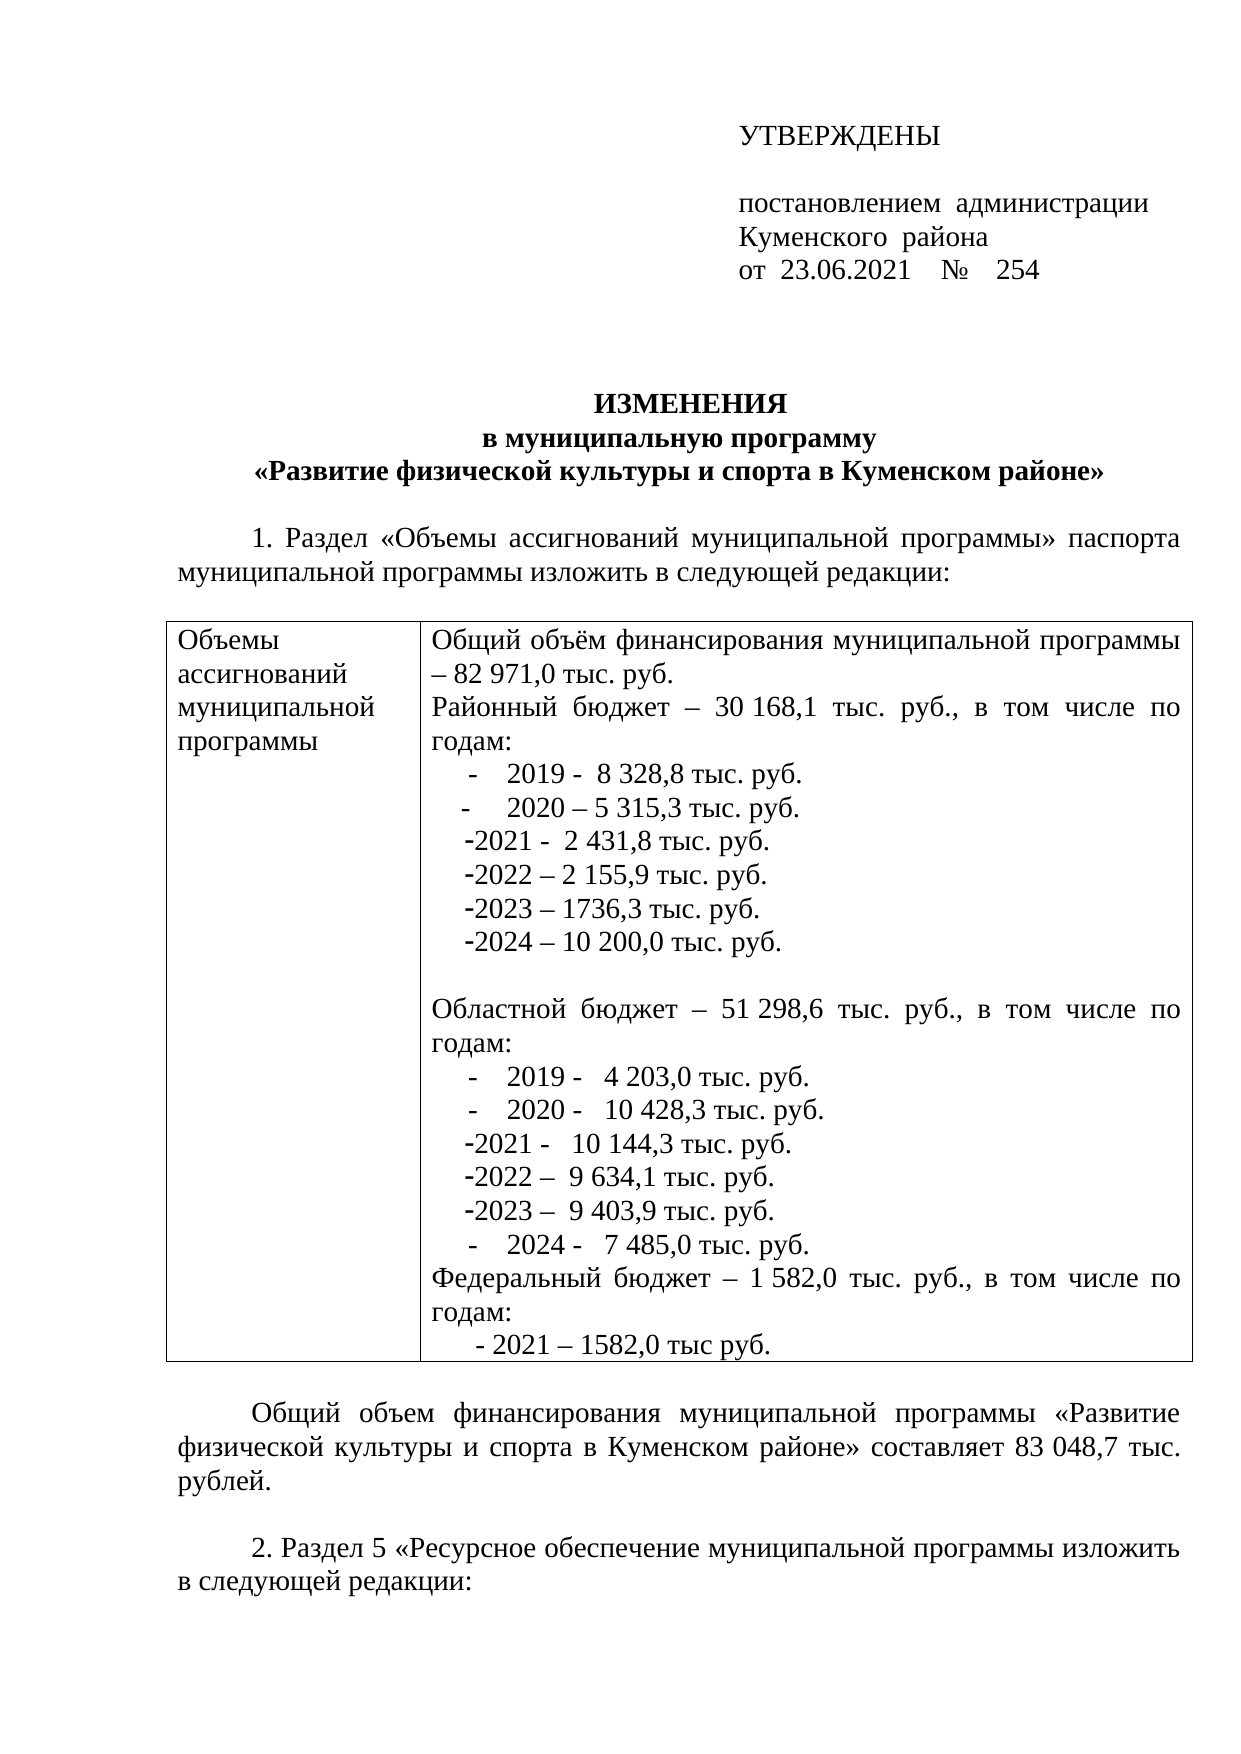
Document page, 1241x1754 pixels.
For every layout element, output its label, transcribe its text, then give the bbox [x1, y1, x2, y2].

table_header Объемы ассигнований муниципальной программы [167, 622, 420, 1361]
text Общий объем финансирования муниципальной программы «Развитие физической культуры и спорта в Куменском районе» составляет 83 048,7 тыс. рублей. [177, 1396, 1181, 1496]
text ИЗМЕНЕНИЯ [177, 386, 1181, 420]
text 2. Раздел 5 «Ресурсное обеспечение муниципальной программы изложить в следующей редакции: [177, 1530, 1181, 1597]
text от 23.06.2021 № 254 [177, 252, 1181, 286]
text постановлением администрации [177, 185, 1181, 219]
text «Развитие физической культуры и спорта в Куменском районе» [177, 453, 1181, 487]
table_header Общий объём финансирования муниципальной программы – 82 971,0 тыс. руб. Районный бюджет – 30 168,1 тыс. руб., в том числе по годам: - 2019 - 8 328,8 тыс. руб. - 2020 – 5 315,3 тыс. руб. 2021 - 2 431,8 тыс. руб. 2022 – 2 155,9 тыс. руб. 2023 – 1736,3 тыс. руб. 2024 – 10 200,0 тыс. руб. Областной бюджет – 51 298,6 тыс. руб., в том числе по годам: - 2019 - 4 203,0 тыс. руб. - 2020 - 10 428,3 тыс. руб. 2021 - 10 144,3 тыс. руб. 2022 – 9 634,1 тыс. руб. 2023 – 9 403,9 тыс. руб. - 2024 - 7 485,0 тыс. руб. Федеральный бюджет – 1 582,0 тыс. руб., в том числе по годам: - 2021 – 1582,0 тыс руб. [421, 622, 1192, 1361]
text УТВЕРЖДЕНЫ [177, 118, 1181, 152]
text 1. Раздел «Объемы ассигнований муниципальной программы» паспорта муниципальной программы изложить в следующей редакции: [177, 521, 1181, 588]
text Куменского района [177, 219, 1181, 252]
text в муниципальную программу [177, 420, 1181, 453]
